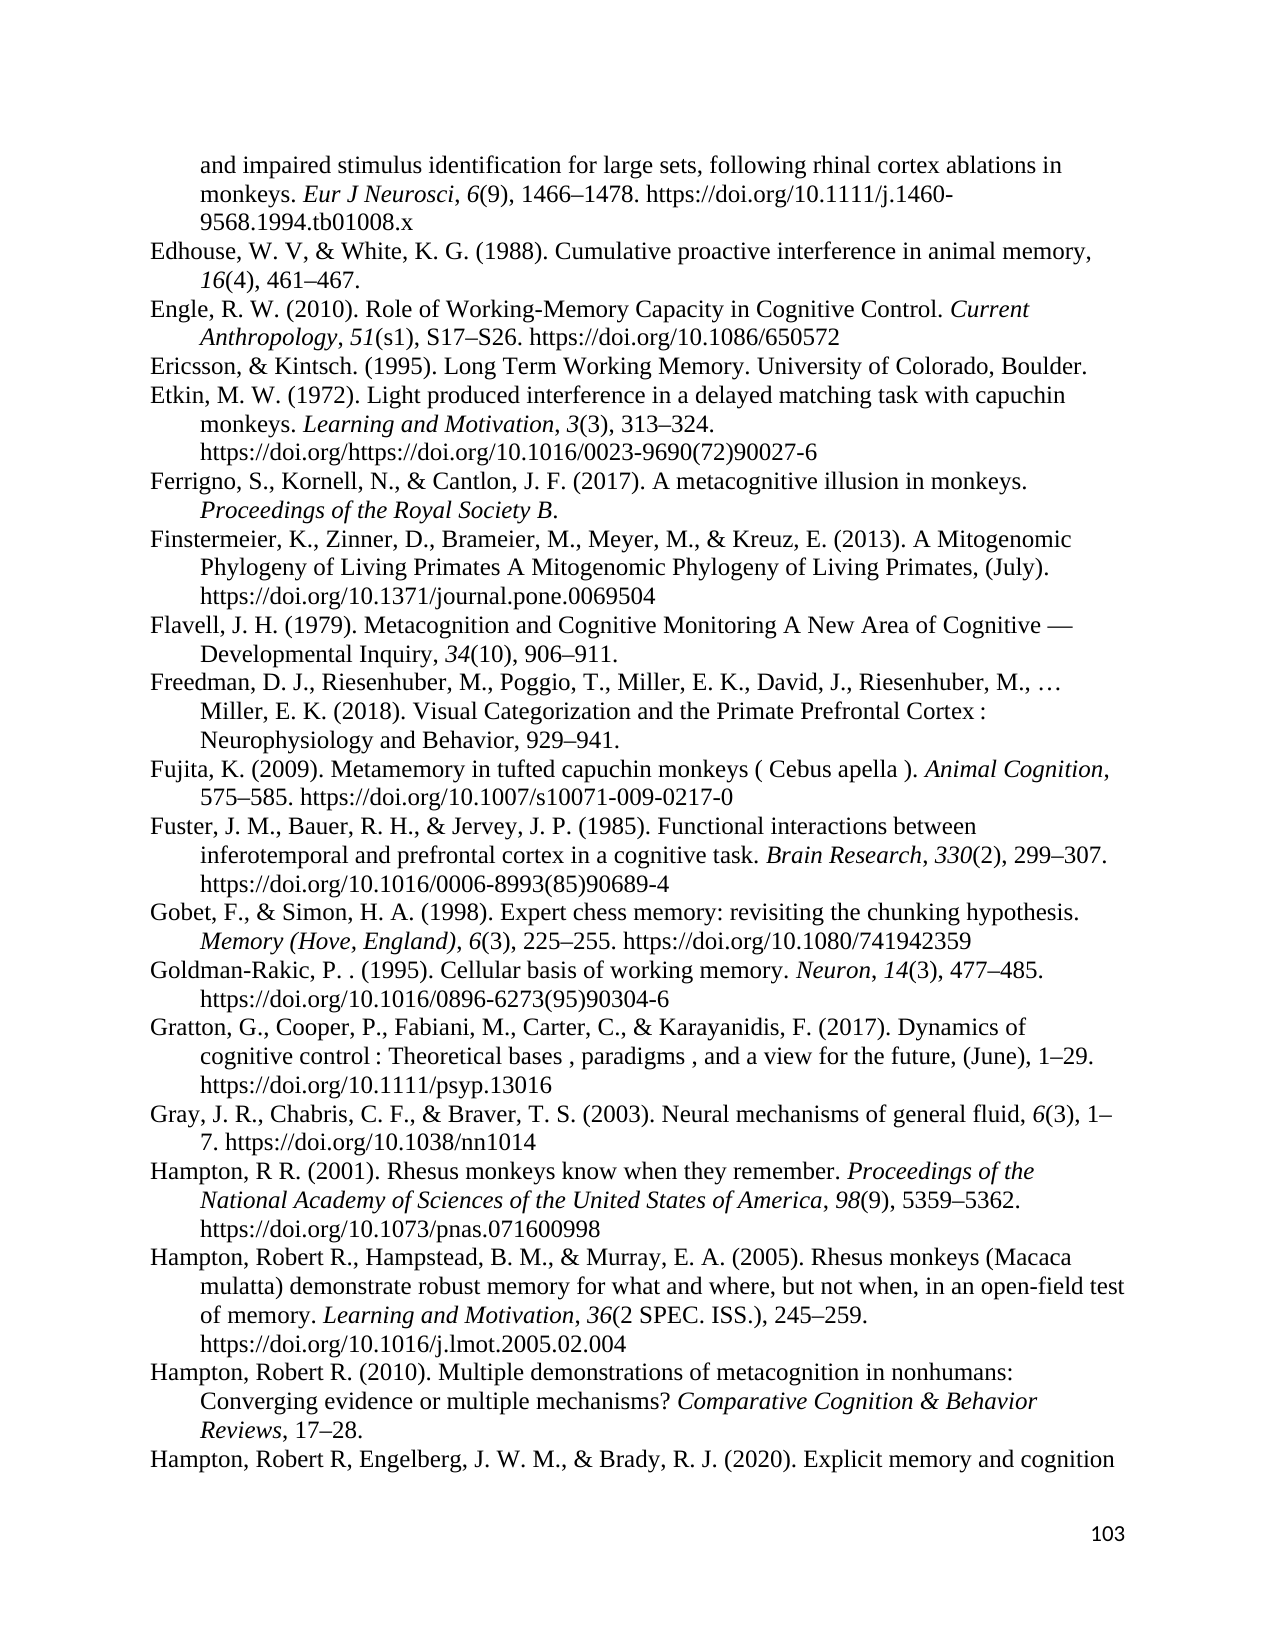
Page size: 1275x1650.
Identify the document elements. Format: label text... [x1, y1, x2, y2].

text Gobet, F., & Simon, H. A. (1998). Expert chess memory: revisiting the chunking hypothesis. Memory (Hove, England), 6(3), 225–255. https://doi.org/10.1080/741942359 [150, 897, 1125, 955]
text Gray, J. R., Chabris, C. F., & Braver, T. S. (2003). Neural mechanisms of general fluid, 6(3), 1–7. https://doi.org/10.1038/nn1014 [150, 1099, 1125, 1156]
text Etkin, M. W. (1972). Light produced interference in a delayed matching task with capuchin monkeys. Learning and Motivation, 3(3), 313–324. https://doi.org/https://doi.org/10.1016/0023-9690(72)90027-6 [150, 380, 1125, 466]
text Ferrigno, S., Kornell, N., & Cantlon, J. F. (2017). A metacognitive illusion in monkeys. Proceedings of the Royal Society B. [150, 466, 1125, 524]
text Hampton, R R. (2001). Rhesus monkeys know when they remember. Proceedings of the National Academy of Sciences of the United States of America, 98(9), 5359–5362. https://doi.org/10.1073/pnas.071600998 [150, 1156, 1125, 1242]
text Hampton, Robert R. (2010). Multiple demonstrations of metacognition in nonhumans: Converging evidence or multiple mechanisms? Comparative Cognition & Behavior Reviews, 17–28. [150, 1357, 1125, 1444]
text Fuster, J. M., Bauer, R. H., & Jervey, J. P. (1985). Functional interactions between inferotemporal and prefrontal cortex in a cognitive task. Brain Research, 330(2), 299–307. https://doi.org/10.1016/0006-8993(85)90689-4 [150, 811, 1125, 897]
text Fujita, K. (2009). Metamemory in tufted capuchin monkeys ( Cebus apella ). Animal Cognition, 575–585. https://doi.org/10.1007/s10071-009-0217-0 [150, 754, 1125, 811]
text Finstermeier, K., Zinner, D., Brameier, M., Meyer, M., & Kreuz, E. (2013). A Mitogenomic Phylogeny of Living Primates A Mitogenomic Phylogeny of Living Primates, (July). https://doi.org/10.1371/journal.pone.0069504 [150, 524, 1125, 610]
text Engle, R. W. (2010). Role of Working‐Memory Capacity in Cognitive Control. Current Anthropology, 51(s1), S17–S26. https://doi.org/10.1086/650572 [150, 294, 1125, 351]
text Hampton, Robert R., Hampstead, B. M., & Murray, E. A. (2005). Rhesus monkeys (Macaca mulatta) demonstrate robust memory for what and where, but not when, in an open-field test of memory. Learning and Motivation, 36(2 SPEC. ISS.), 245–259. https://doi.org/10.1016/j.lmot.2005.02.004 [150, 1242, 1125, 1357]
text Gratton, G., Cooper, P., Fabiani, M., Carter, C., & Karayanidis, F. (2017). Dynamics of cognitive control : Theoretical bases , paradigms , and a view for the future, (June), 1–29. https://doi.org/10.1111/psyp.13016 [150, 1012, 1125, 1099]
text Ericsson, & Kintsch. (1995). Long Term Working Memory. University of Colorado, Boulder. [150, 351, 1125, 380]
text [150, 150, 1125, 236]
text Edhouse, W. V, & White, K. G. (1988). Cumulative proactive interference in animal memory, 16(4), 461–467. [150, 236, 1125, 294]
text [150, 1444, 1125, 1472]
text Flavell, J. H. (1979). Metacognition and Cognitive Monitoring A New Area of Cognitive — Developmental Inquiry, 34(10), 906–911. [150, 610, 1125, 667]
text Goldman-Rakic, P. . (1995). Cellular basis of working memory. Neuron, 14(3), 477–485. https://doi.org/10.1016/0896-6273(95)90304-6 [150, 955, 1125, 1012]
text Freedman, D. J., Riesenhuber, M., Poggio, T., Miller, E. K., David, J., Riesenhuber, M., … Miller, E. K. (2018). Visual Categorization and the Primate Prefrontal Cortex : Neurophysiology and Behavior, 929–941. [150, 667, 1125, 754]
